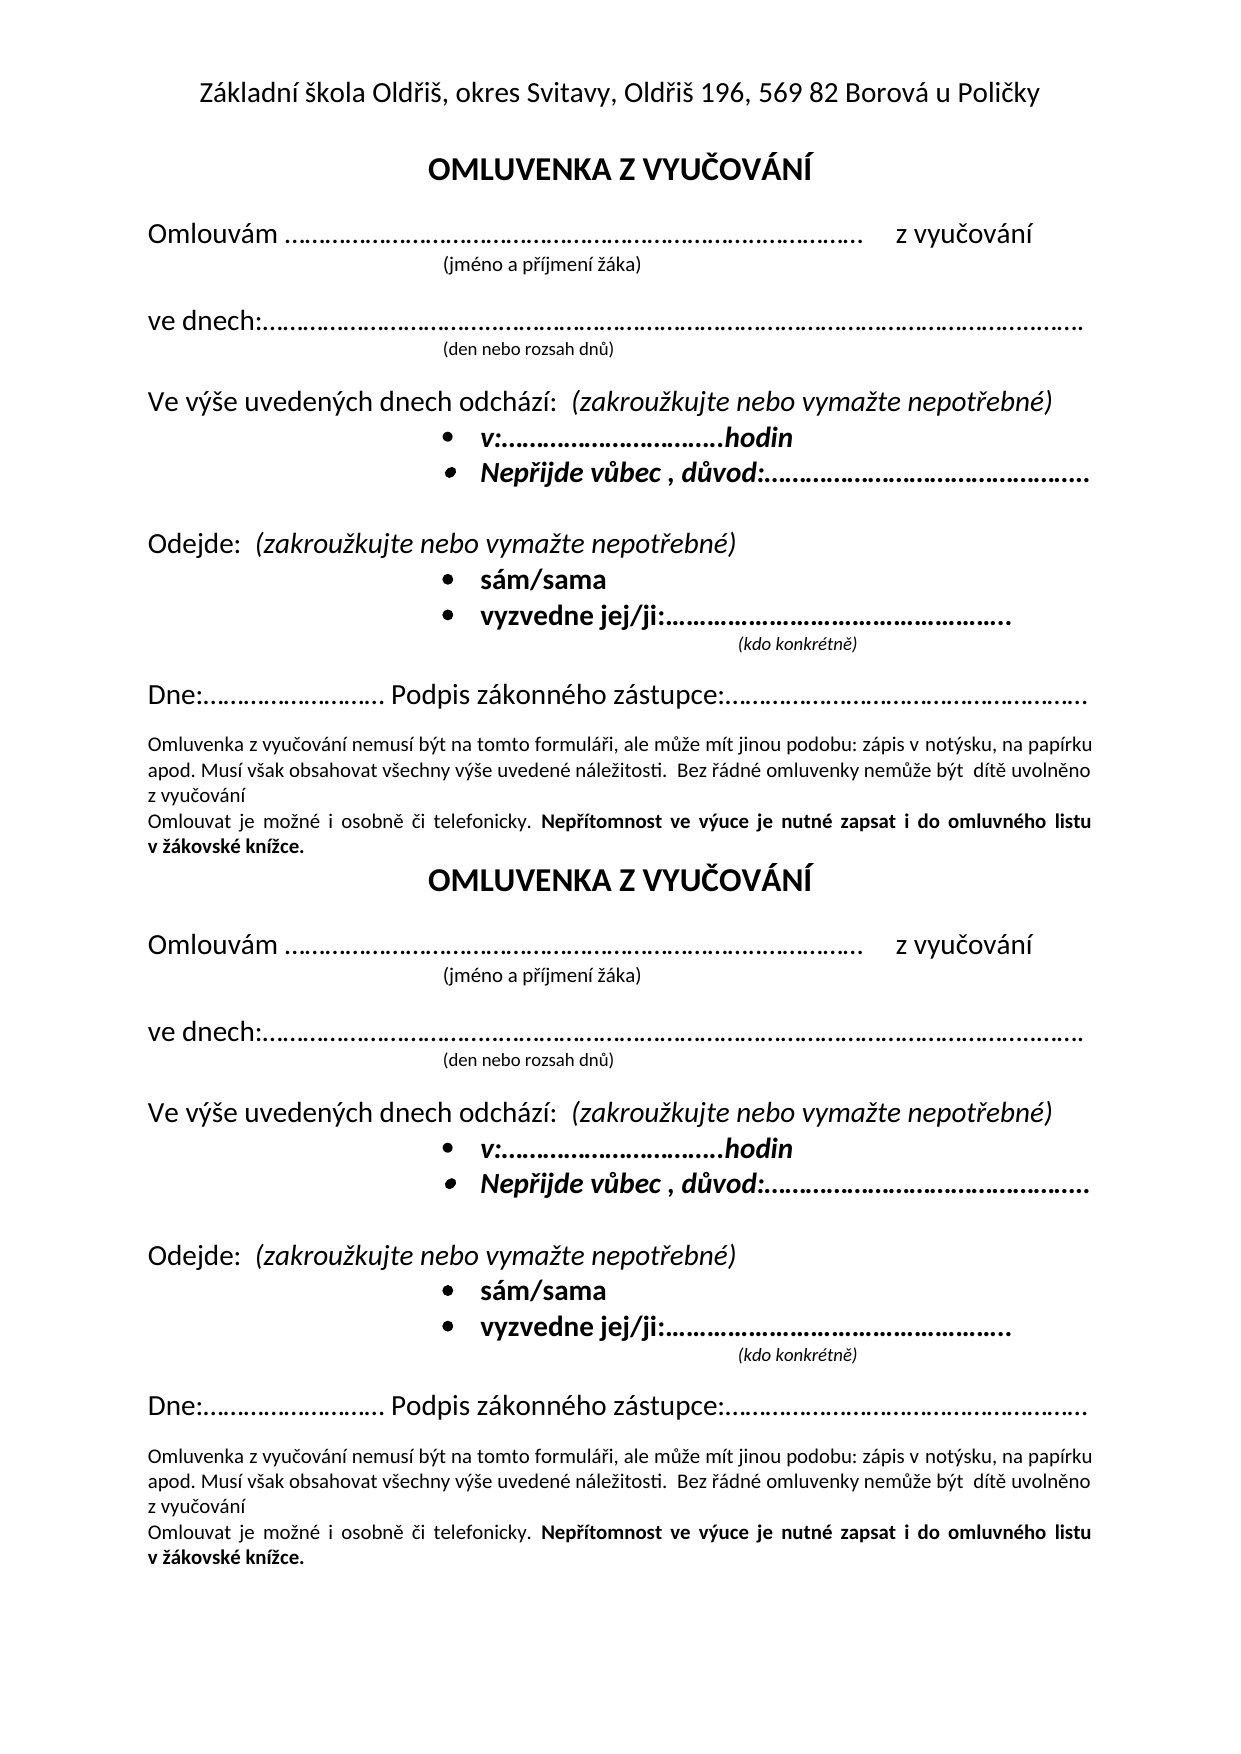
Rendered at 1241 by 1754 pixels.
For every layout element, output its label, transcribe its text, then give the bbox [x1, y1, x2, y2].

text Ve výše uvedených dnech odchází: (zakroužkujte nebo vymažte nepotřebné) [148, 1094, 1093, 1130]
text Odejde: (zakroužkujte nebo vymažte nepotřebné) [148, 1237, 1093, 1272]
text (den nebo rozsah dnů) [148, 337, 1093, 360]
text (den nebo rozsah dnů) [148, 1048, 1093, 1071]
text Dne:……………………… Podpis zákonného zástupce:……………………………………………… [148, 676, 1093, 711]
list (kdo konkrétně) [738, 632, 1093, 655]
text OMLUVENKA Z VYUČOVÁNÍ [148, 148, 1093, 188]
text Omlouvat je možné i osobně či telefonicky. Nepřítomnost ve výuce je nutné zapsat i do omluvného listu v žákovské knížce. [148, 808, 1093, 859]
text Odejde: (zakroužkujte nebo vymažte nepotřebné) [148, 526, 1093, 561]
text Dne:……………………… Podpis zákonného zástupce:……………………………………………… [148, 1387, 1093, 1422]
list vyzvedne jej/ji:………………………………………….. [443, 1308, 1093, 1344]
list Nepřijde vůbec , důvod:……………………………………….. [443, 1166, 1093, 1201]
list sám/sama [443, 1272, 1093, 1308]
text Ve výše uvedených dnech odchází: (zakroužkujte nebo vymažte nepotřebné) [148, 383, 1093, 419]
text Omlouvat je možné i osobně či telefonicky. Nepřítomnost ve výuce je nutné zapsat i do omluvného listu v žákovské knížce. [148, 1519, 1093, 1570]
text Omluvenka z vyučování nemusí být na tomto formuláři, ale může mít jinou podobu: zápis v notýsku, na papírku apod. Musí však obsahovat všechny výše uvedené náležitosti. Bez řádné omluvenky nemůže být dítě uvolněno z vyučování [148, 732, 1093, 808]
text Omlouvám ……………………………………………………………..…………… z vyučování [148, 926, 1093, 962]
text Omlouvám ……………………………………………………………..…………… z vyučování [148, 215, 1093, 251]
list vyzvedne jej/ji:………………………………………….. [443, 597, 1093, 632]
list v:…………………………..hodin [443, 1130, 1093, 1166]
text (jméno a příjmení žáka) [443, 251, 1093, 276]
text (jméno a příjmení žáka) [443, 962, 1093, 987]
list (kdo konkrétně) [738, 1344, 1093, 1367]
text Omluvenka z vyučování nemusí být na tomto formuláři, ale může mít jinou podobu: zápis v notýsku, na papírku apod. Musí však obsahovat všechny výše uvedené náležitosti. Bez řádné omluvenky nemůže být dítě uvolněno z vyučování [148, 1443, 1093, 1519]
text ve dnech:……………………………..……………………………………………………………………..……. [148, 302, 1093, 337]
list Nepřijde vůbec , důvod:……………………………………….. [443, 454, 1093, 490]
list v:…………………………..hodin [443, 419, 1093, 454]
list sám/sama [443, 561, 1093, 597]
text OMLUVENKA Z VYUČOVÁNÍ [148, 859, 1093, 899]
text ve dnech:……………………………..……………………………………………………………………..……. [148, 1013, 1093, 1048]
